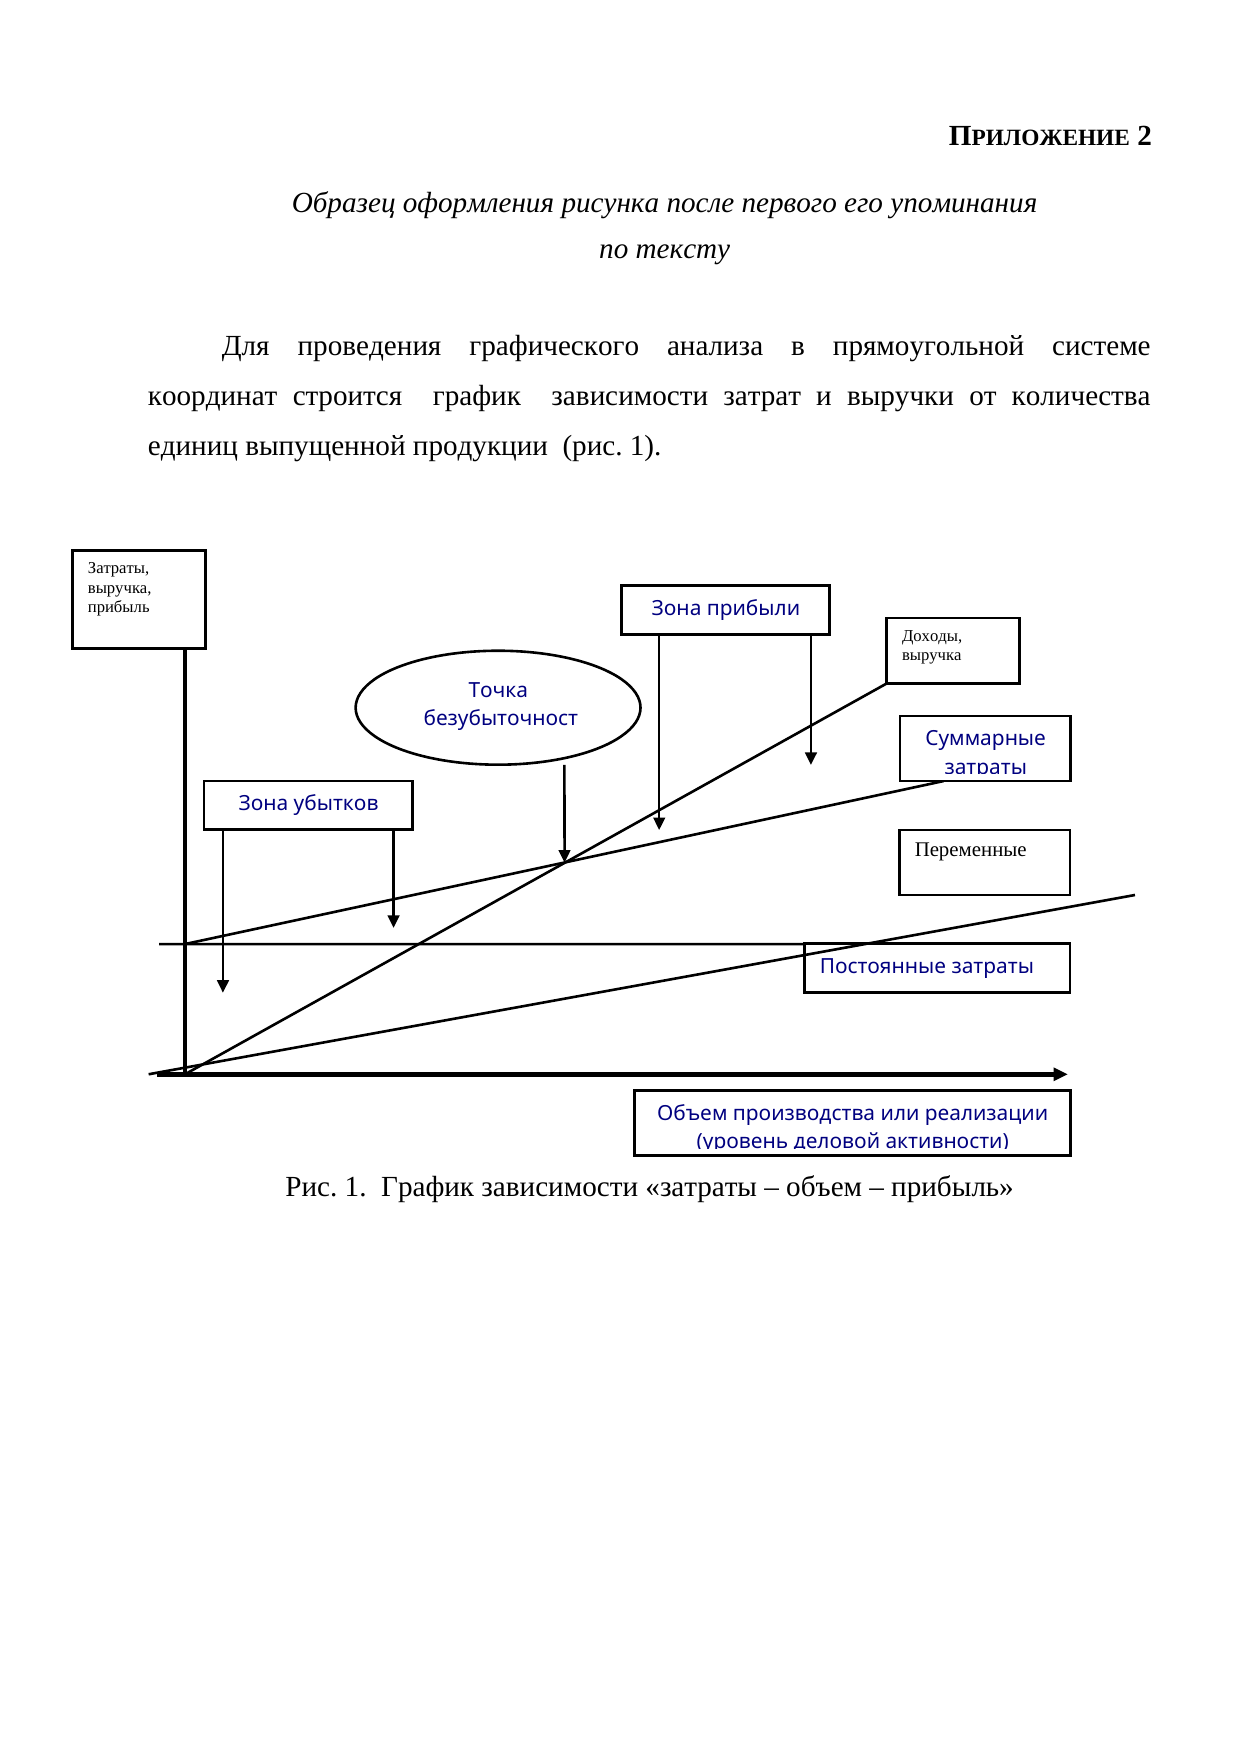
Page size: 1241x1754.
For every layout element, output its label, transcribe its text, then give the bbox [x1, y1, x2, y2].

text Приложение 2 [148, 118, 1152, 152]
text Образец оформления рисунка после первого его упоминания [177, 185, 1152, 219]
text по тексту [177, 231, 1152, 265]
text Рис. 1. График зависимости «затраты – объем – прибыль» [148, 1169, 1152, 1202]
text Для проведения графического анализа в прямоугольной системе координат строится график зависимости затрат и выручки от количества единиц выпущенной продукции (рис. 1). [148, 328, 1152, 462]
